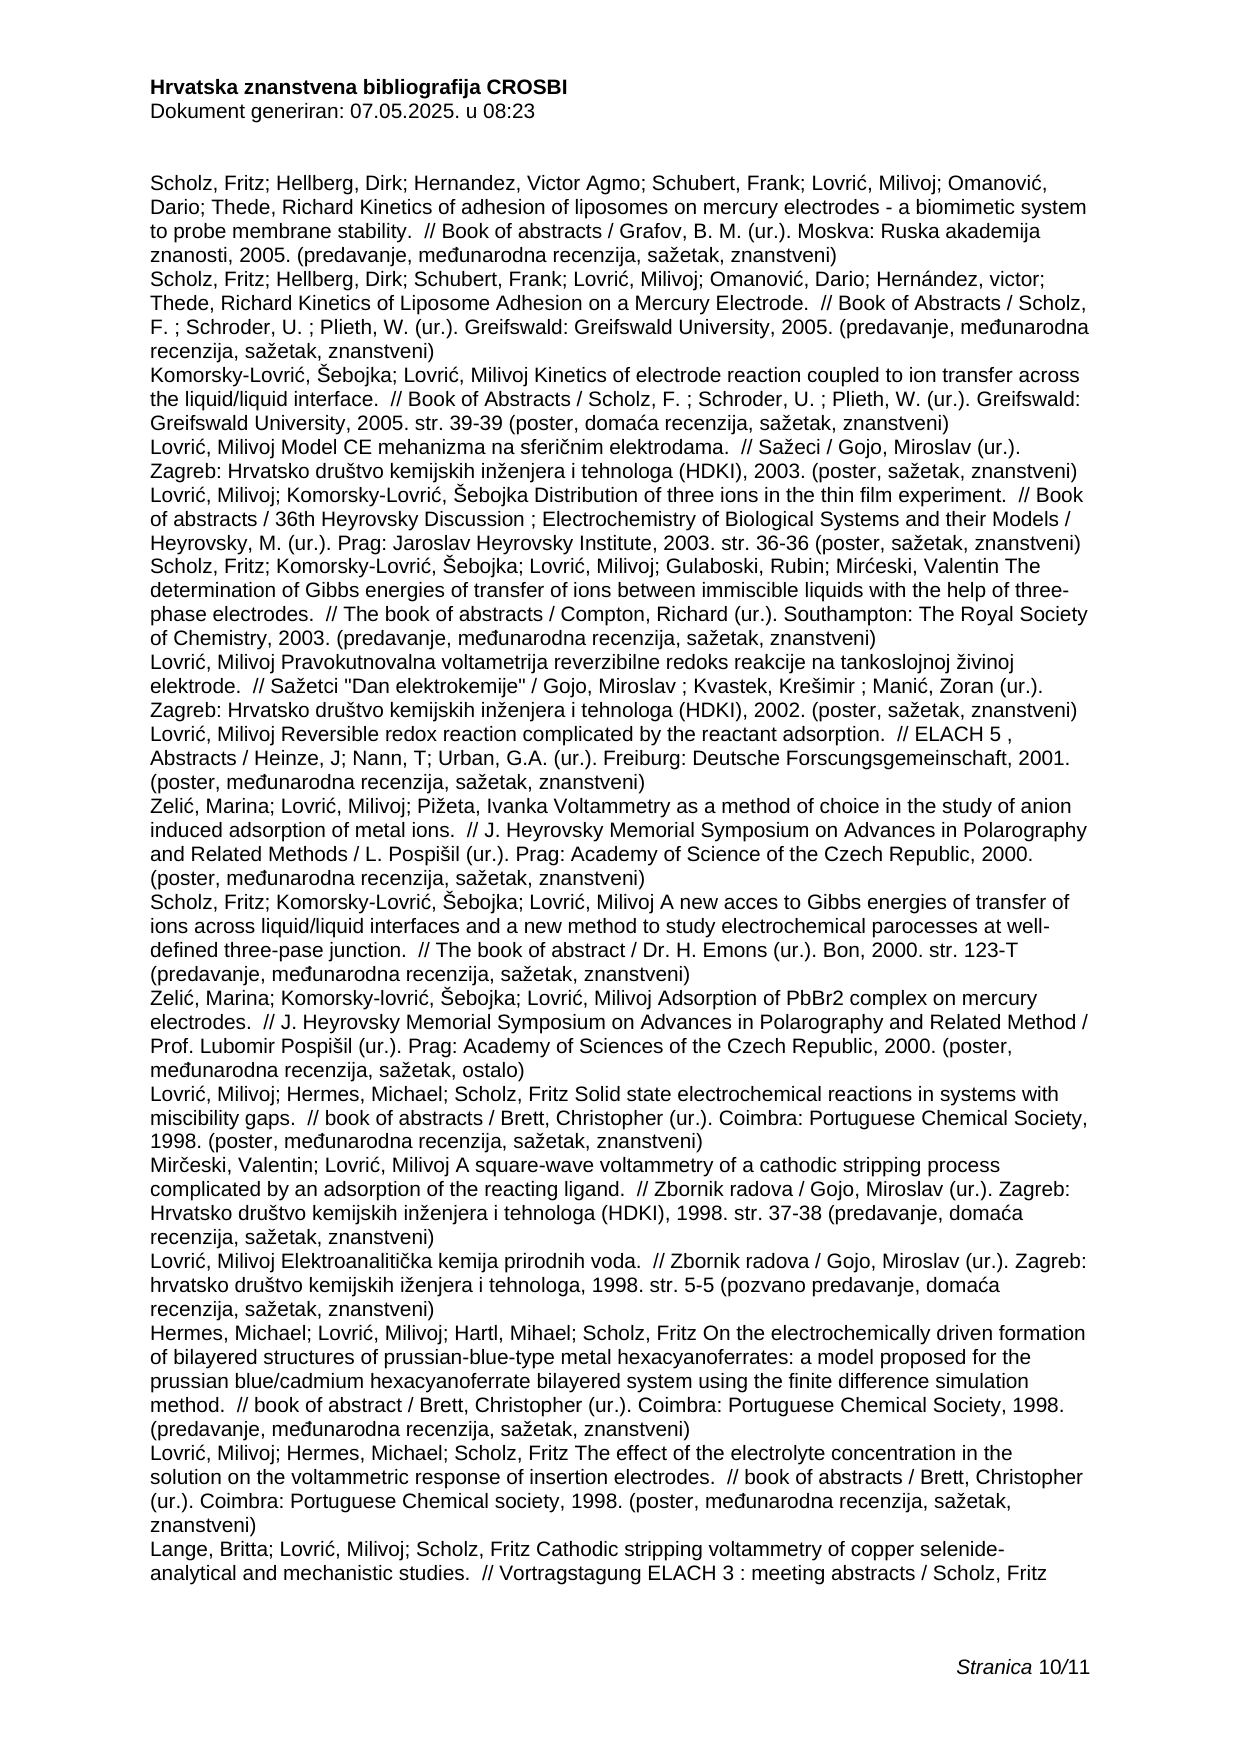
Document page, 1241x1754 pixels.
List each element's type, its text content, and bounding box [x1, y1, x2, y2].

text Scholz, Fritz; Hellberg, Dirk; Hernandez, Victor Agmo; Schubert, Frank; Lovrić, Milivoj; Omanović, Dario; Thede, Richard [150, 171, 1090, 267]
text Zelić, Marina; Lovrić, Milivoj; Pižeta, Ivanka [150, 794, 1090, 890]
text Scholz, Fritz; Hellberg, Dirk; Schubert, Frank; Lovrić, Milivoj; Omanović, Dario; Hernández, victor; Thede, Richard [150, 267, 1090, 363]
text Hermes, Michael; Lovrić, Milivoj; Hartl, Mihael; Scholz, Fritz [150, 1321, 1090, 1441]
text Mirčeski, Valentin; Lovrić, Milivoj [150, 1153, 1090, 1249]
text Lovrić, Milivoj; Hermes, Michael; Scholz, Fritz [150, 1441, 1090, 1537]
text Scholz, Fritz; Komorsky-Lovrić, Šebojka; Lovrić, Milivoj; Gulaboski, Rubin; Mirćeski, Valentin [150, 554, 1090, 650]
text Lovrić, Milivoj [150, 1249, 1090, 1321]
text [150, 1537, 1090, 1584]
text Lovrić, Milivoj [150, 722, 1090, 794]
text Lovrić, Milivoj [150, 650, 1090, 722]
text Lovrić, Milivoj; Hermes, Michael; Scholz, Fritz [150, 1081, 1090, 1153]
text Scholz, Fritz; Komorsky-Lovrić, Šebojka; Lovrić, Milivoj [150, 890, 1090, 986]
text Lovrić, Milivoj [150, 434, 1090, 482]
text Komorsky-Lovrić, Šebojka; Lovrić, Milivoj [150, 363, 1090, 434]
text Lovrić, Milivoj; Komorsky-Lovrić, Šebojka [150, 482, 1090, 554]
text Zelić, Marina; Komorsky-lovrić, Šebojka; Lovrić, Milivoj [150, 986, 1090, 1081]
